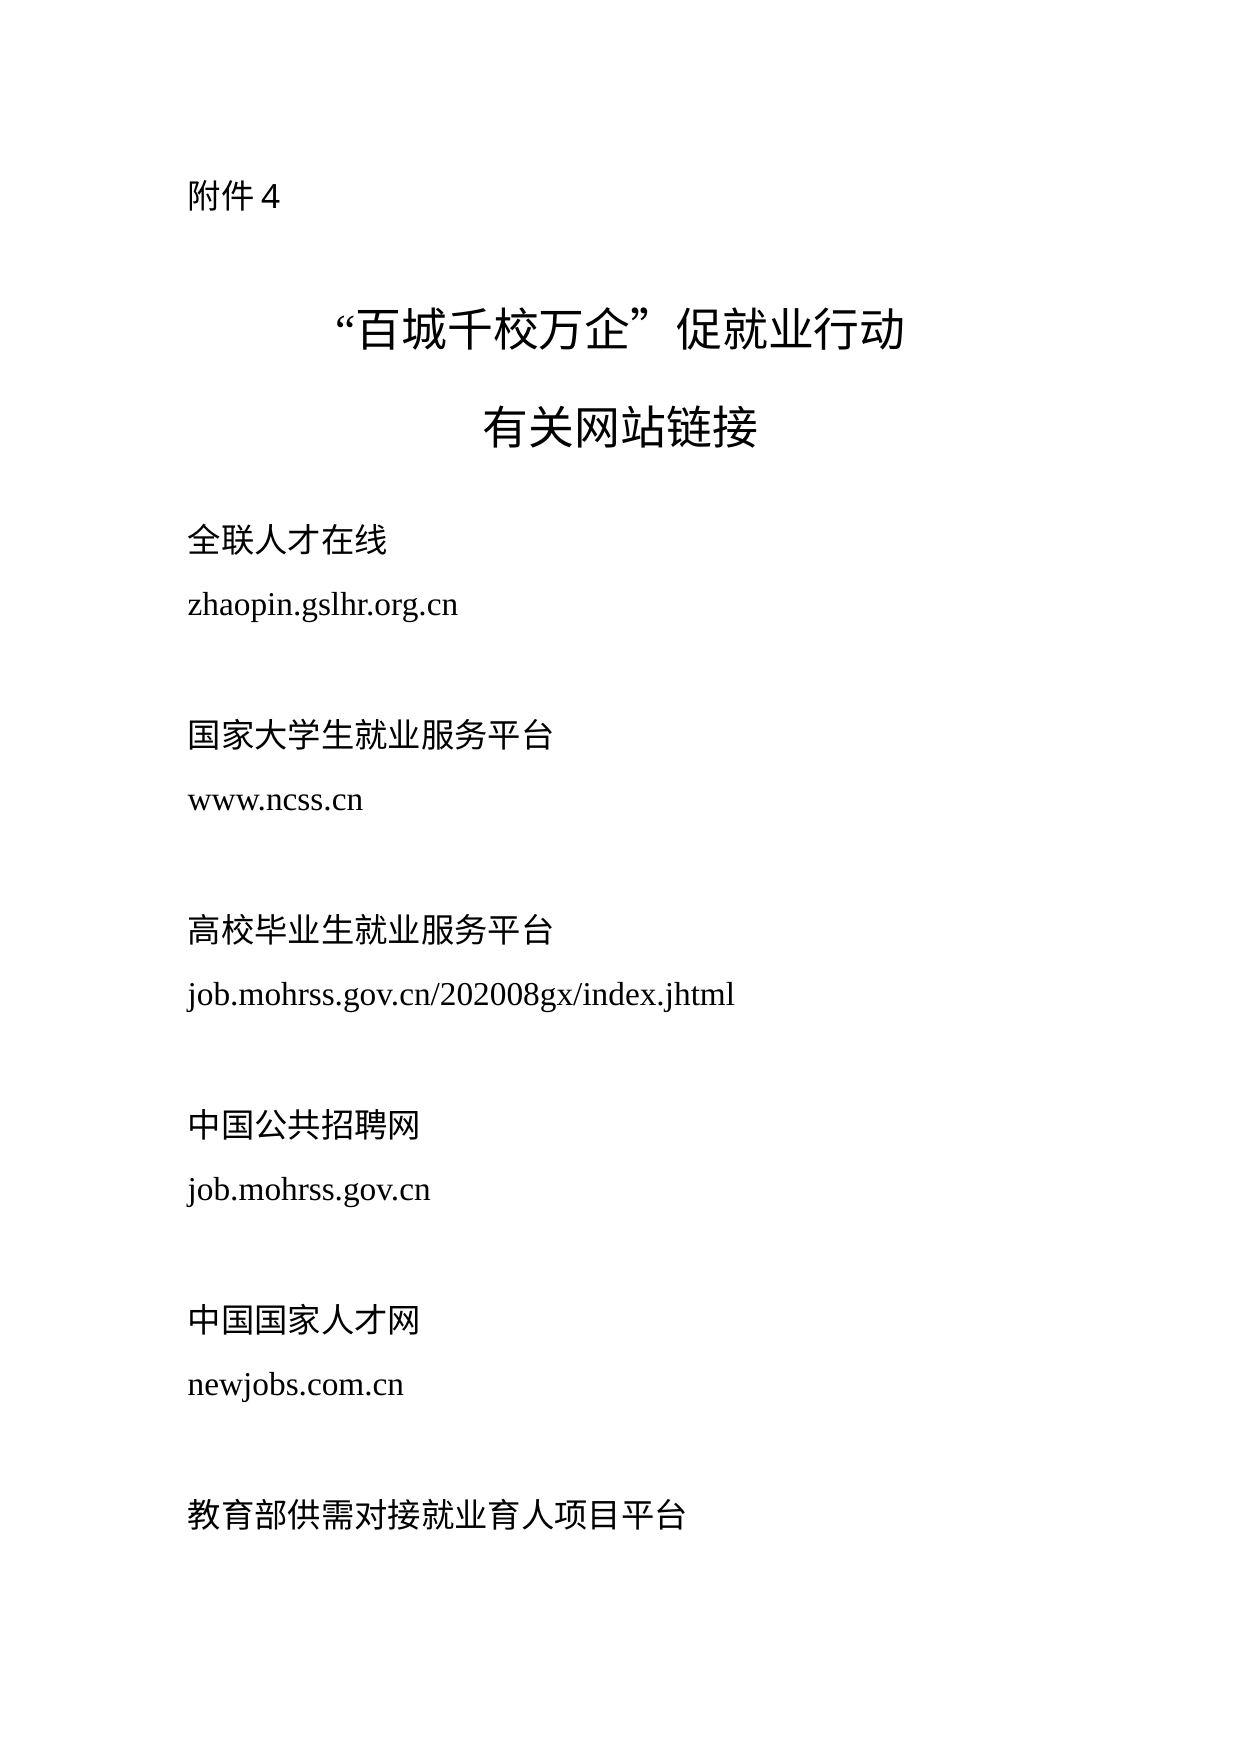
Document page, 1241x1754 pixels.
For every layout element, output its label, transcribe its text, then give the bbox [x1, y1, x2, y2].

text 国家大学生就业服务平台 [187, 701, 1053, 766]
text job.mohrss.gov.cn [187, 1156, 1053, 1221]
text 高校毕业生就业服务平台 [187, 896, 1053, 961]
text 有关网站链接 [187, 376, 1053, 473]
text www.ncss.cn [187, 766, 1053, 831]
text newjobs.com.cn [187, 1351, 1053, 1416]
text 中国国家人才网 [187, 1286, 1053, 1351]
text 中国公共招聘网 [187, 1091, 1053, 1156]
text job.mohrss.gov.cn/202008gx/index.jhtml [187, 961, 1053, 1026]
text “百城千校万企”促就业行动 [187, 278, 1053, 376]
text 附件4 [187, 162, 1053, 227]
text 全联人才在线 [187, 506, 1053, 571]
text zhaopin.gslhr.org.cn [187, 571, 1053, 636]
text 教育部供需对接就业育人项目平台 [187, 1481, 1053, 1546]
